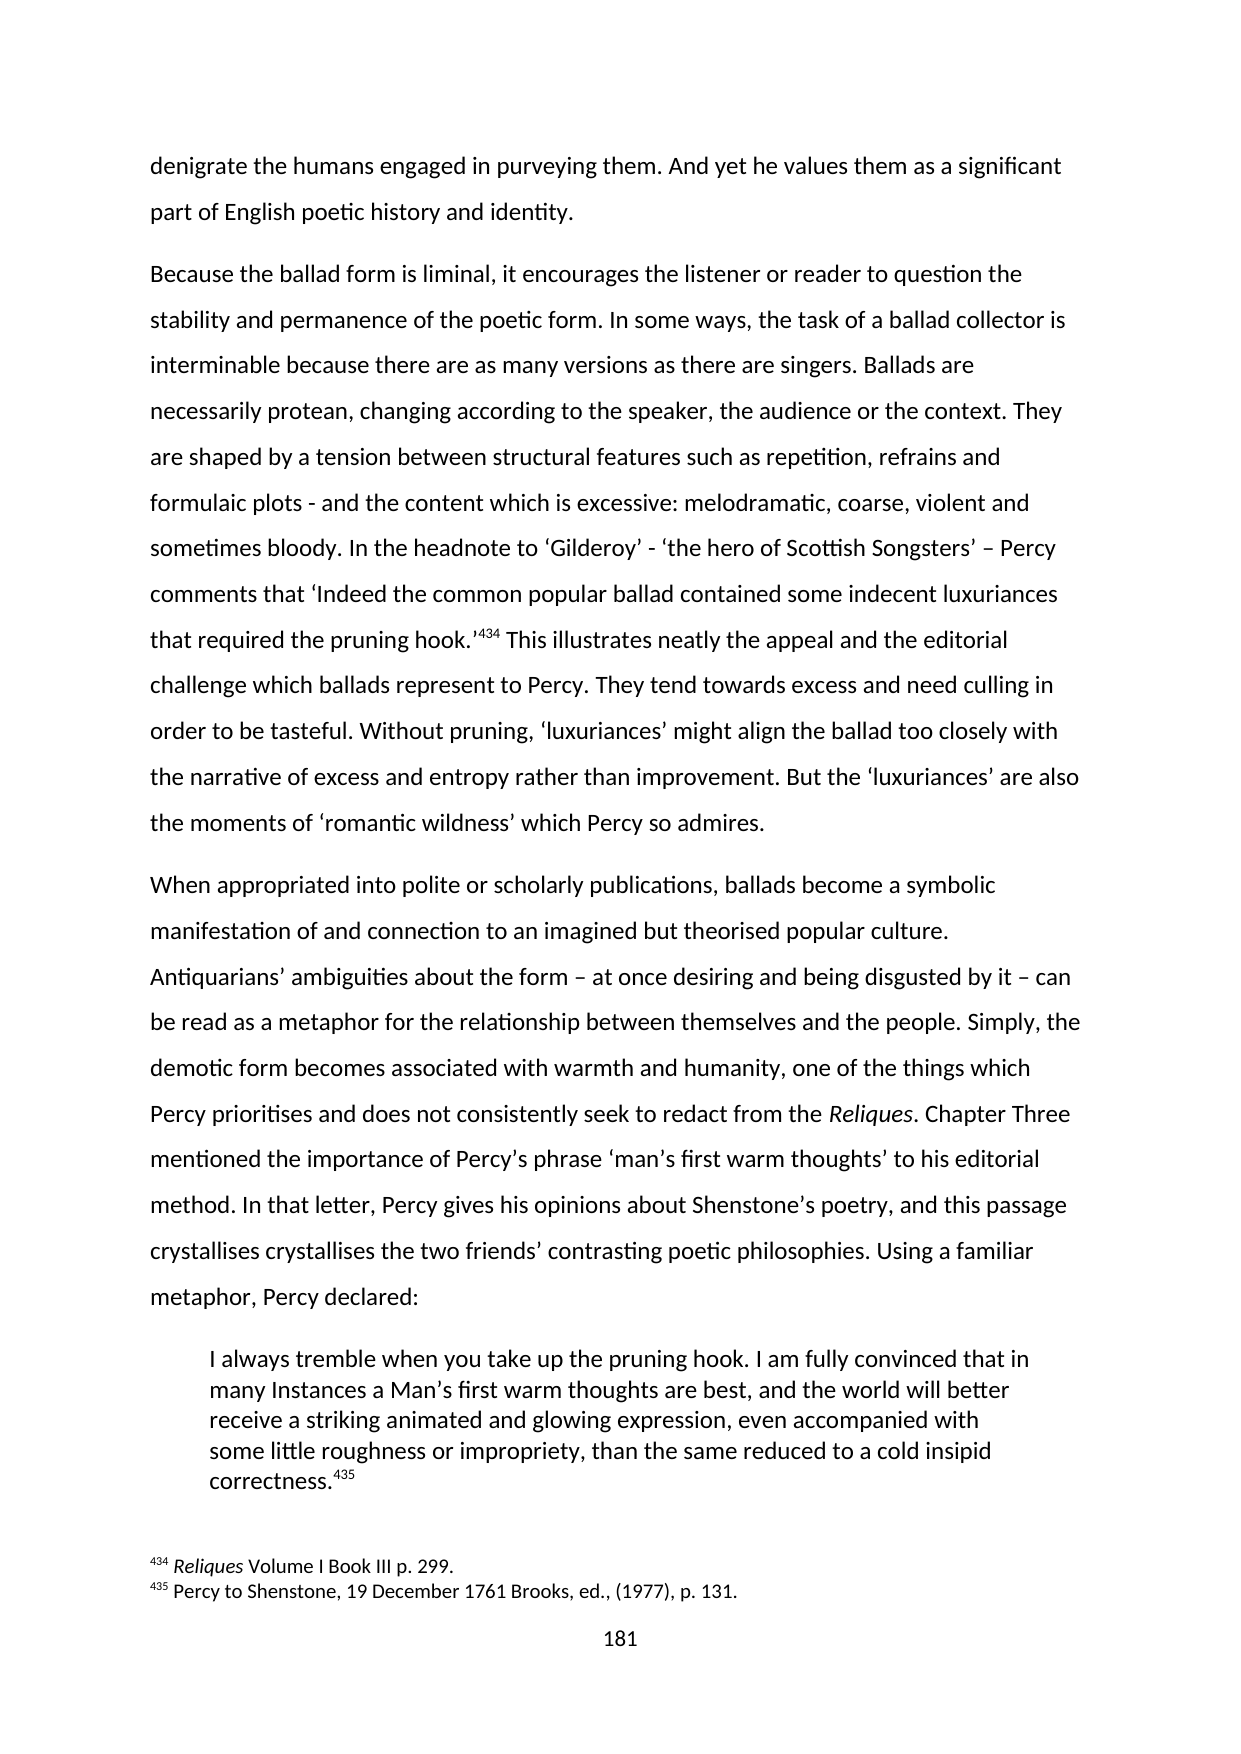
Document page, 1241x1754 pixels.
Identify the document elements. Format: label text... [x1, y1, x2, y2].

text When appropriated into polite or scholarly publications, ballads become a symbolic manifestation of and connection to an imagined but theorised popular culture. Antiquarians’ ambiguities about the form – at once desiring and being disgusted by it – can be read as a metaphor for the relationship between themselves and the people. Simply, the demotic form becomes associated with warmth and humanity, one of the things which Percy prioritises and does not consistently seek to redact from the Reliques. Chapter Three mentioned the importance of Percy’s phrase ‘man’s first warm thoughts’ to his editorial method. In that letter, Percy gives his opinions about Shenstone’s poetry, and this passage crystallises crystallises the two friends’ contrasting poetic philosophies. Using a familiar metaphor, Percy declared: [150, 869, 1090, 1311]
text Because the ballad form is liminal, it encourages the listener or reader to question the stability and permanence of the poetic form. In some ways, the task of a ballad collector is interminable because there are as many versions as there are singers. Ballads are necessarily protean, changing according to the speaker, the audience or the context. They are shaped by a tension between structural features such as repetition, refrains and formulaic plots - and the content which is excessive: melodramatic, coarse, violent and sometimes bloody. In the headnote to ‘Gilderoy’ - ‘the hero of Scottish Songsters’ – Percy comments that ‘Indeed the common popular ballad contained some indecent luxuriances that required the pruning hook.’ This illustrates neatly the appeal and the editorial challenge which ballads represent to Percy. They tend towards excess and need culling in order to be tasteful. Without pruning, ‘luxuriances’ might align the ballad too closely with the narrative of excess and entropy rather than improvement. But the ‘luxuriances’ are also the moments of ‘romantic wildness’ which Percy so admires. [150, 258, 1090, 837]
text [150, 150, 1090, 226]
text I always tremble when you take up the pruning hook. I am fully convinced that in many Instances a Man’s first warm thoughts are best, and the world will better receive a striking animated and glowing expression, even accompanied with some little roughness or impropriety, than the same reduced to a cold insipid correctness. [209, 1343, 1031, 1496]
